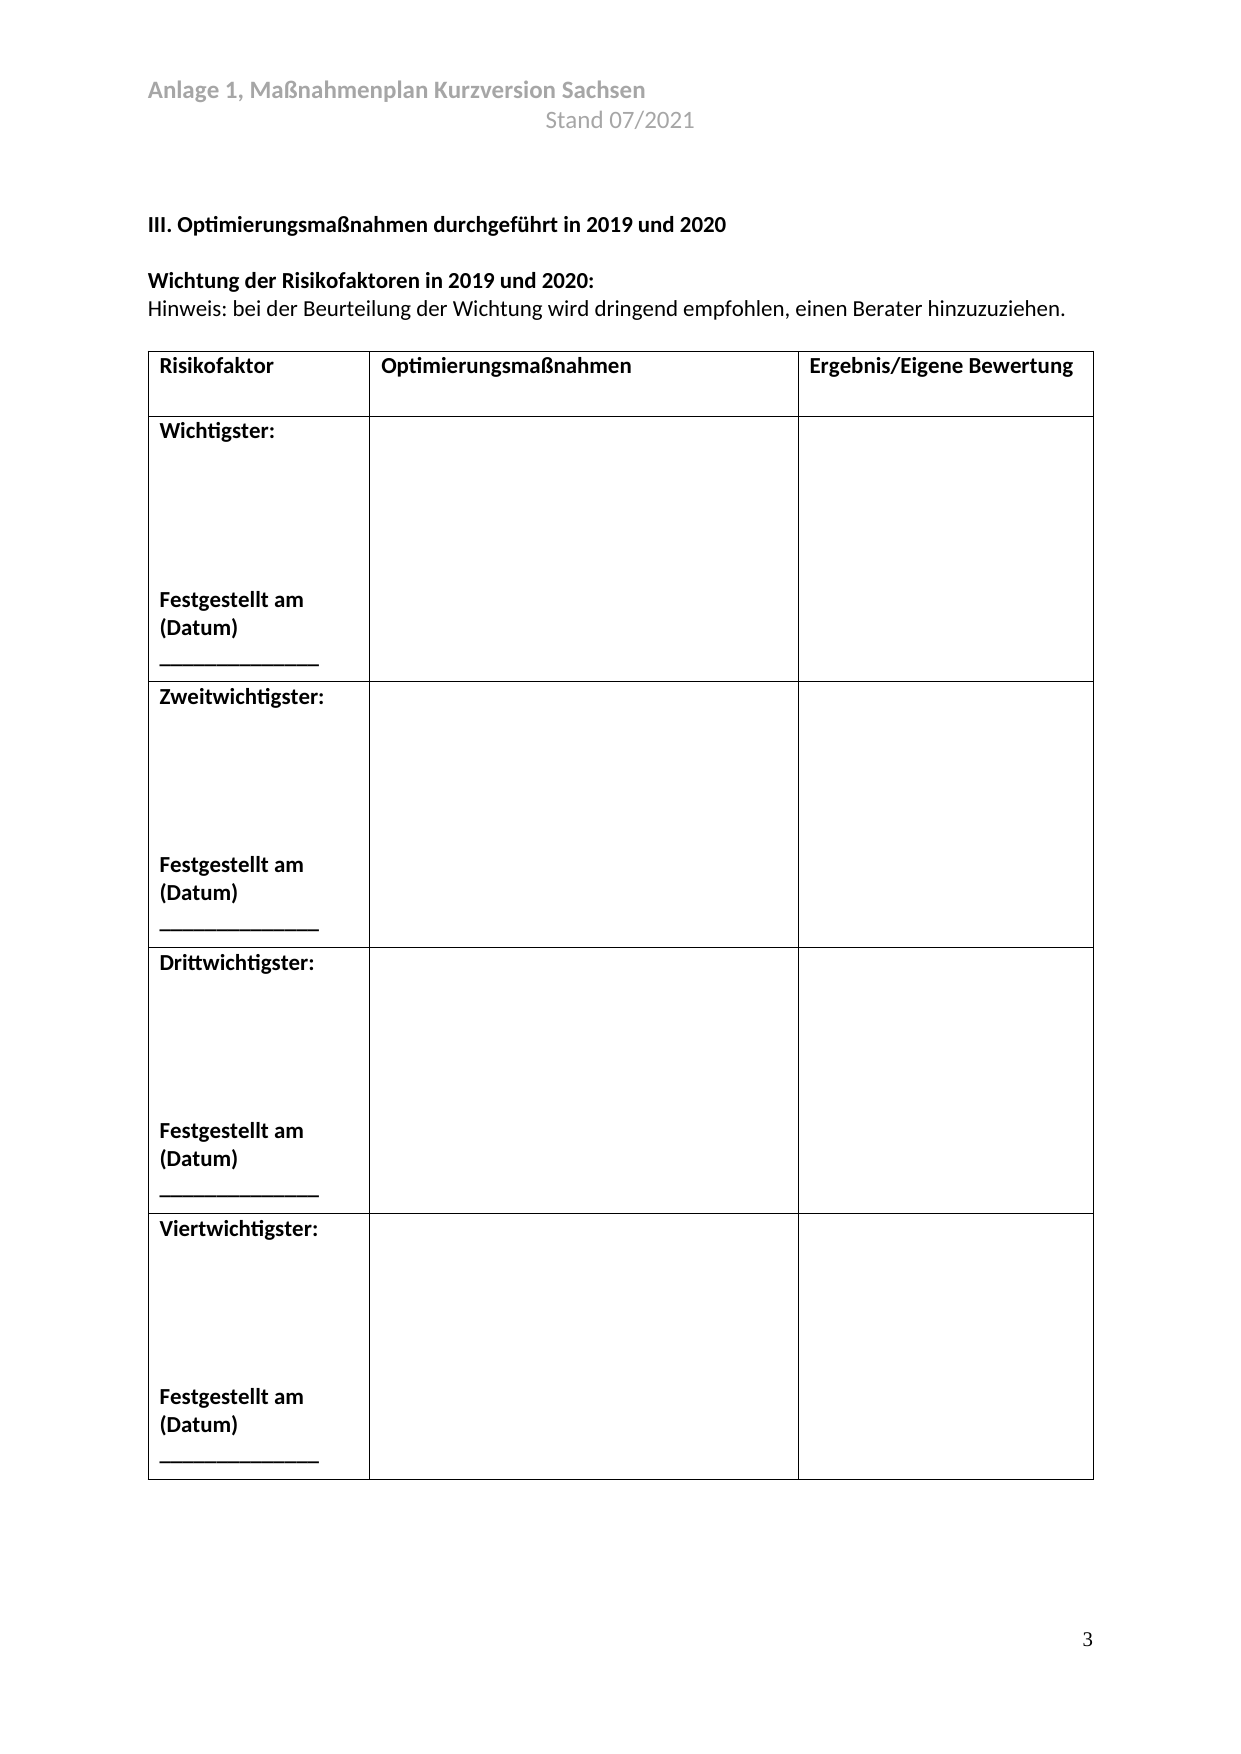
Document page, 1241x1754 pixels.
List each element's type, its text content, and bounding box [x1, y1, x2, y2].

table_cell Viertwichtigster: Festgestellt am (Datum) ______________ [149, 1214, 369, 1478]
table_cell [799, 1214, 1093, 1478]
text Wichtung der Risikofaktoren in 2019 und 2020: [148, 266, 1093, 294]
text Hinweis: bei der Beurteilung der Wichtung wird dringend empfohlen, einen Berater hinzuzuziehen. [148, 294, 1093, 322]
table_cell Drittwichtigster: Festgestellt am (Datum) ______________ [149, 948, 369, 1213]
table_cell [370, 1214, 798, 1478]
table_cell [799, 682, 1093, 947]
table_cell [799, 417, 1093, 681]
table_cell Wichtigster: Festgestellt am (Datum) ______________ [149, 417, 369, 681]
table_cell Zweitwichtigster: Festgestellt am (Datum) ______________ [149, 682, 369, 947]
table_cell [370, 948, 798, 1213]
table_cell [370, 417, 798, 681]
table_cell [799, 948, 1093, 1213]
table_header Optimierungsmaßnahmen [370, 352, 798, 416]
table_cell [370, 682, 798, 947]
table_header Risikofaktor [149, 352, 369, 416]
table_header Ergebnis/Eigene Bewertung [799, 352, 1093, 416]
text III. Optimierungsmaßnahmen durchgeführt in 2019 und 2020 [148, 210, 1093, 238]
